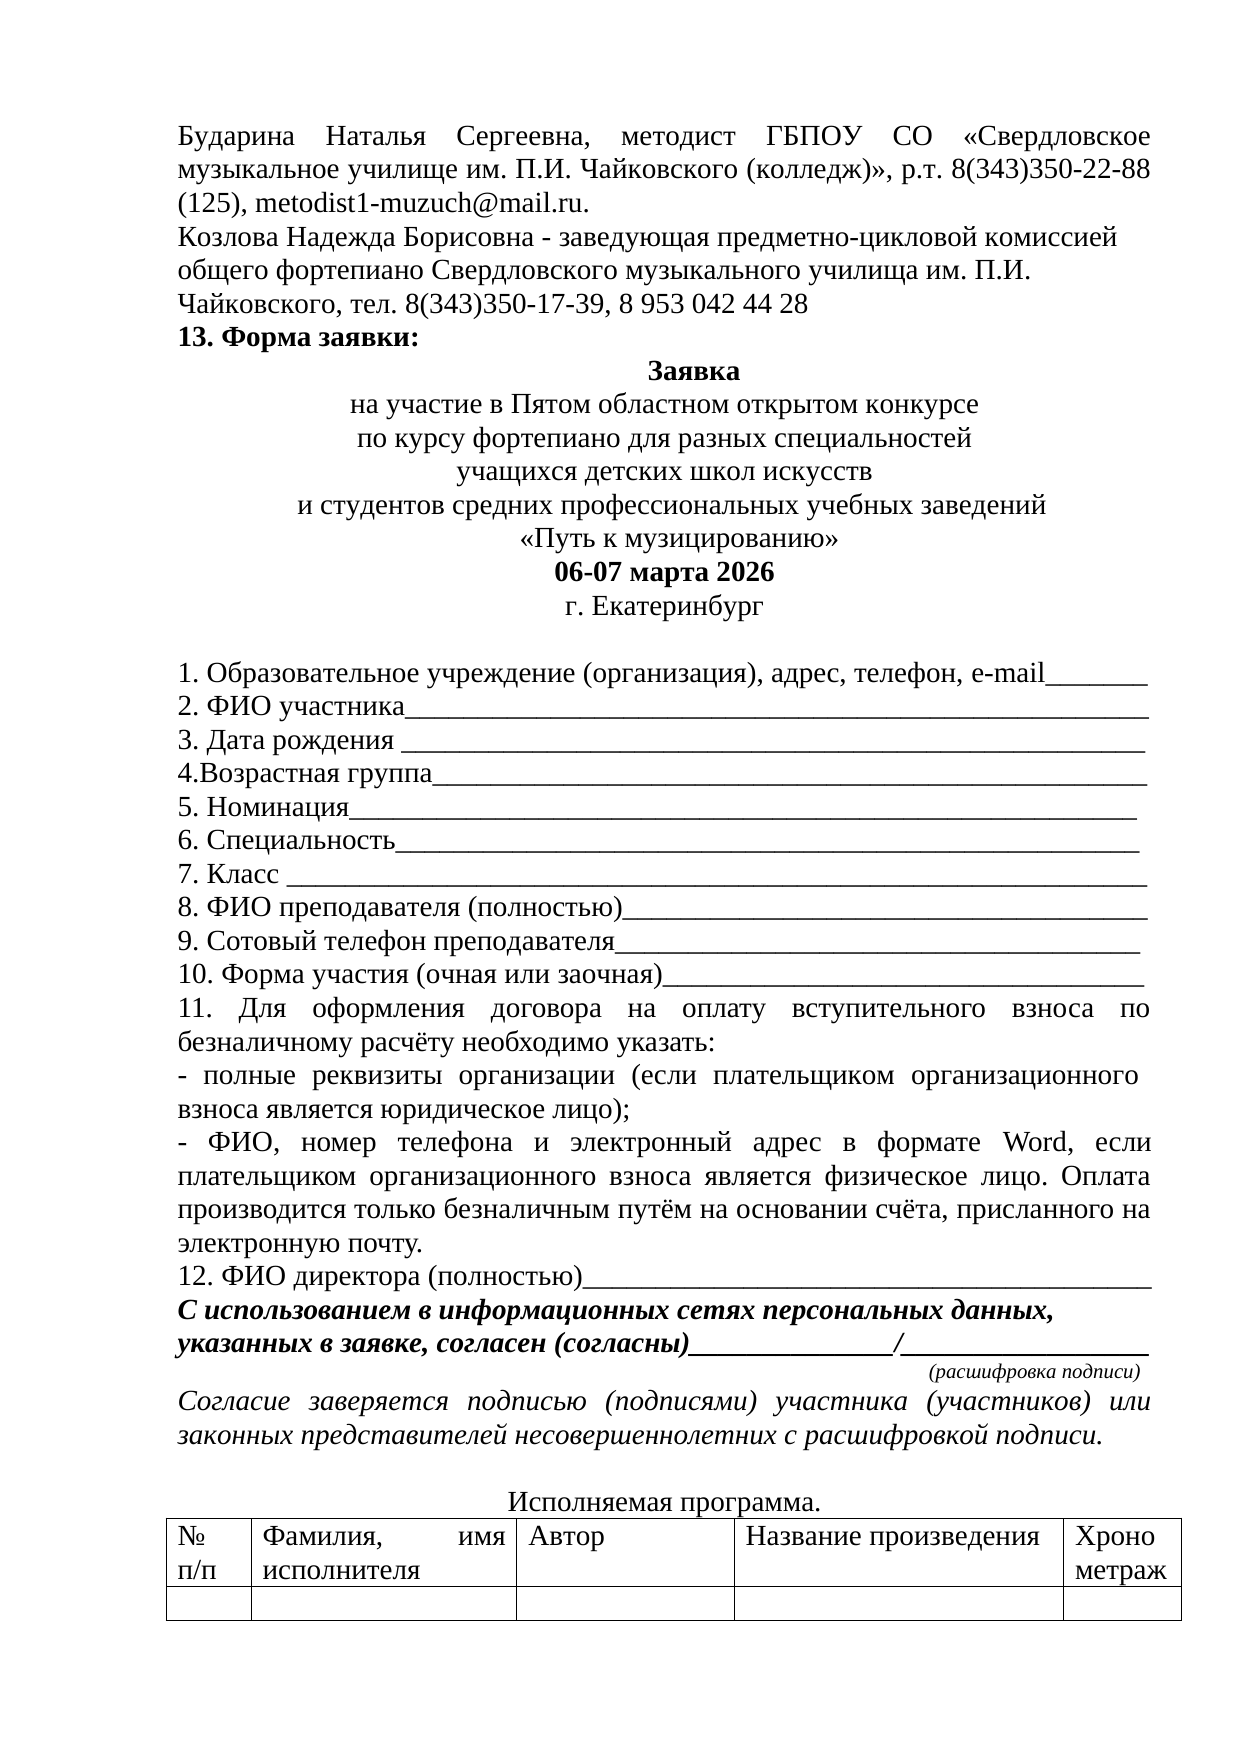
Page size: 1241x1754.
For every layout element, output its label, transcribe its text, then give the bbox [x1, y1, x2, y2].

text по курсу фортепиано для разных специальностей [177, 420, 1152, 453]
text 4.Возрастная группа_________________________________________________ [177, 755, 1152, 789]
text 11. Для оформления договора на оплату вступительного взноса по безналичному расчёту необходимо указать: [177, 990, 1152, 1057]
text на участие в Пятом областном открытом конкурсе [177, 386, 1152, 420]
text - ФИО, номер телефона и электронный адрес в формате Word, если плательщиком организационного взноса является физическое лицо. Оплата производится только безналичным путём на основании счёта, присланного на электронную почту. [177, 1124, 1152, 1258]
text 12. ФИО директора (полностью)_______________________________________ [177, 1258, 1152, 1292]
table_header Автор [517, 1519, 734, 1586]
text 7. Класс ___________________________________________________________ [177, 856, 1152, 889]
table_cell [517, 1587, 734, 1620]
text 8. ФИО преподавателя (полностью)____________________________________ [177, 889, 1152, 923]
text г. Екатеринбург [177, 588, 1152, 621]
table_cell [167, 1587, 251, 1620]
text С использованием в информационных сетях персональных данных, указанных в заявке, согласен (согласны)______________/_________________ [177, 1292, 1152, 1359]
text - полные реквизиты организации (если плательщиком организационного взноса является юридическое лицо); [177, 1057, 1140, 1124]
text 9. Сотовый телефон преподавателя____________________________________ [177, 923, 1152, 957]
text 5. Номинация______________________________________________________ [177, 789, 1152, 822]
table_cell [1064, 1587, 1181, 1620]
table_cell [252, 1587, 516, 1620]
text Заявка [177, 353, 1152, 386]
text (расшифровка подписи) [177, 1359, 1152, 1383]
table_header Название произведения [735, 1519, 1063, 1586]
text учащихся детских школ искусств [177, 453, 1152, 487]
table_header № п/п [167, 1519, 251, 1586]
table_header Хронометраж [1064, 1519, 1181, 1586]
text и студентов средних профессиональных учебных заведений [177, 487, 1152, 521]
text Бударина Наталья Сергеевна, методист ГБПОУ СО «Свердловское музыкальное училище им. П.И. Чайковского (колледж)», р.т. 8(343)350-22-88 (125), metodist1-muzuch@mail.ru. [177, 118, 1152, 219]
text 1. Образовательное учреждение (организация), адрес, телефон, e-mail_______ [177, 655, 1152, 688]
text 2. ФИО участника___________________________________________________ [177, 688, 1152, 722]
text 10. Форма участия (очная или заочная)_________________________________ [177, 957, 1152, 990]
text Согласие заверяется подписью (подписями) участника (участников) или законных представителей несовершеннолетних с расшифровкой подписи. [177, 1383, 1152, 1450]
text 13. Форма заявки: [177, 319, 1152, 353]
table_header Фамилия, имя исполнителя [252, 1519, 516, 1586]
text «Путь к музицированию» [177, 521, 1152, 554]
text Исполняемая программа. [177, 1484, 1152, 1517]
text 3. Дата рождения ___________________________________________________ [177, 722, 1152, 755]
text 6. Специальность___________________________________________________ [177, 822, 1152, 856]
text 06-07 марта 2026 [177, 554, 1152, 588]
text Козлова Надежда Борисовна - заведующая предметно-цикловой комиссией общего фортепиано Свердловского музыкального училища им. П.И. Чайковского, тел. 8(343)350-17-39, 8 953 042 44 28 [177, 219, 1152, 319]
table_cell [735, 1587, 1063, 1620]
